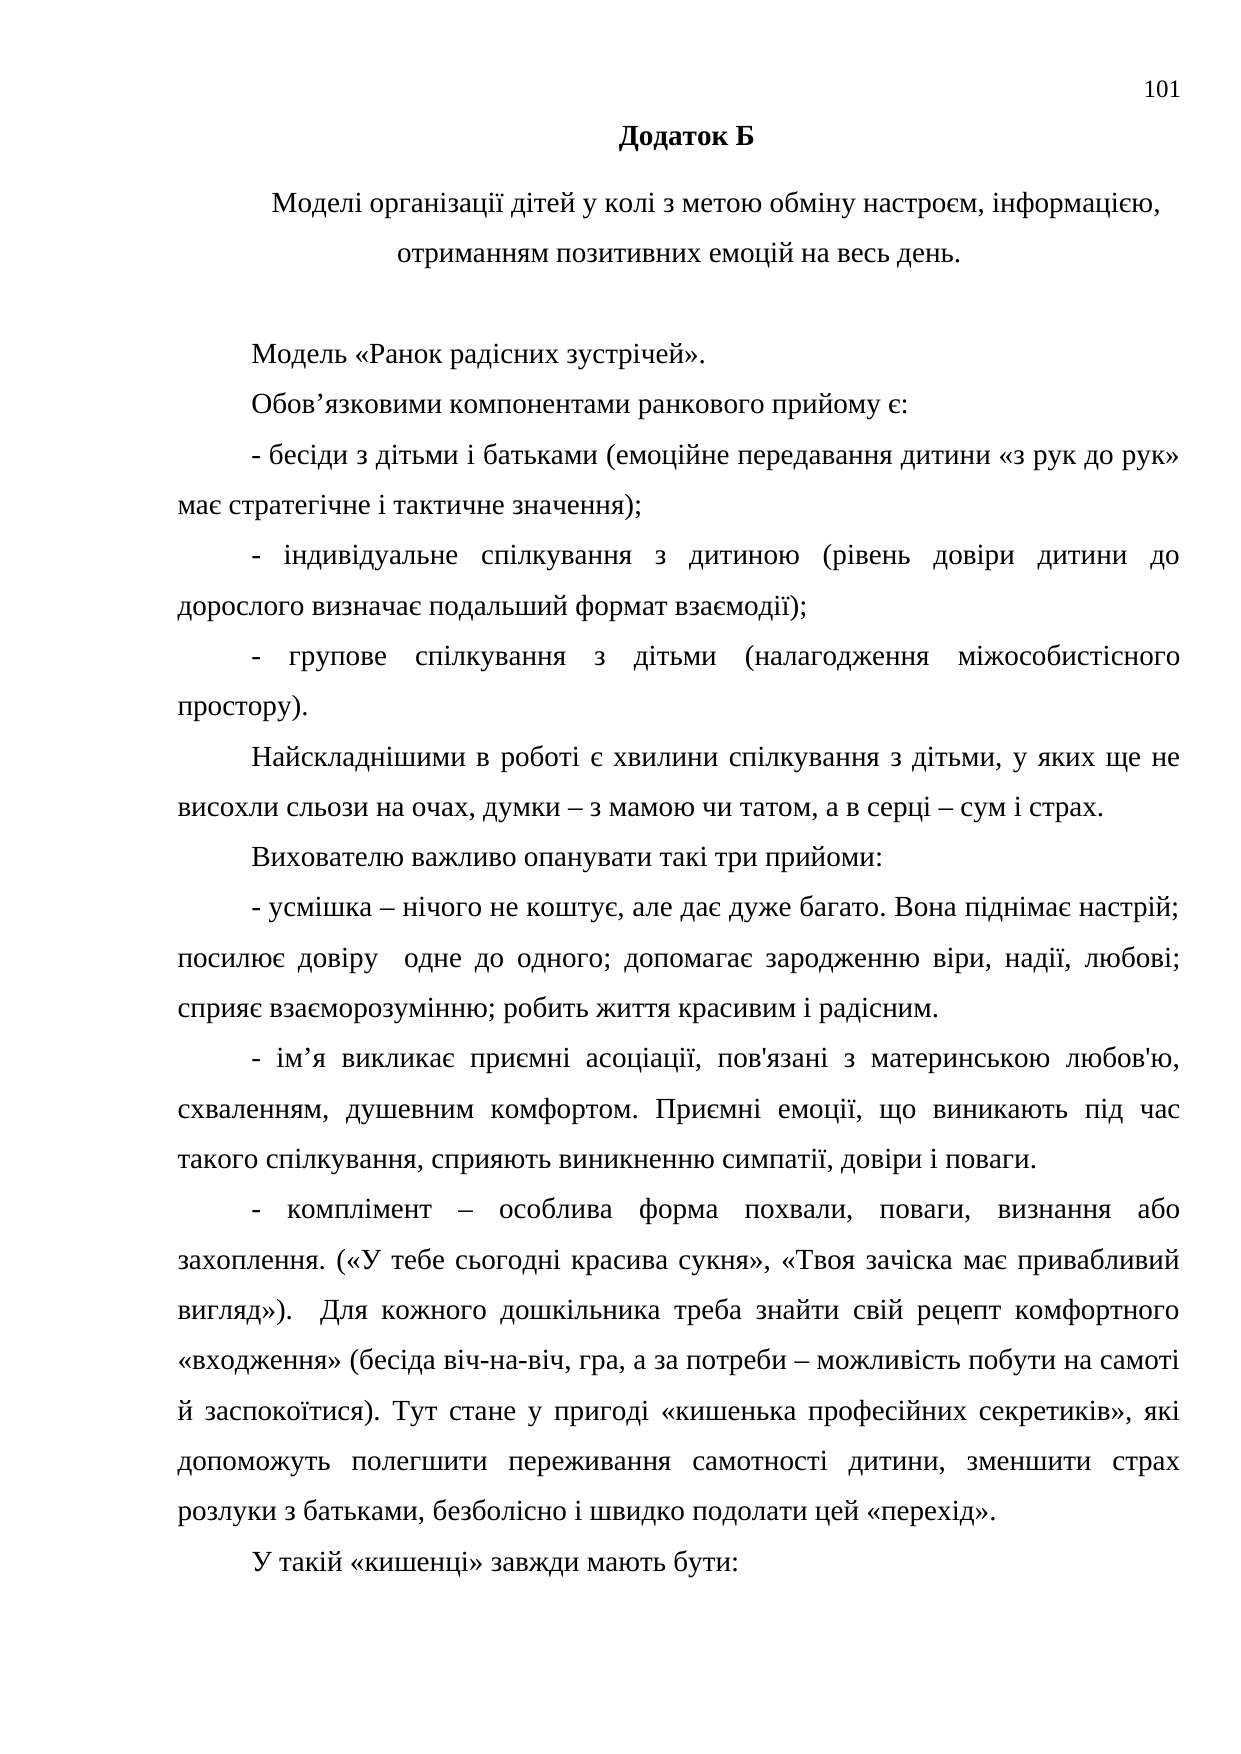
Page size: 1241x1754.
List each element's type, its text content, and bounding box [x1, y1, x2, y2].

text Додаток Б [177, 118, 1166, 152]
text - групове спілкування з дітьми (налагодження міжособистісного простору). [177, 638, 1181, 722]
text Найскладнішими в роботі є хвилини спілкування з дітьми, у яких ще не висохли сльози на очах, думки – з мамою чи татом, а в серці – сум і страх. [177, 739, 1181, 822]
text Модель «Ранок радісних зустрічей». [177, 336, 1181, 370]
text У такій «кишенці» завжди мають бути: [177, 1544, 1181, 1577]
text - індивідуальне спілкування з дитиною (рівень довіри дитини до дорослого визначає подальший формат взаємодії); [177, 537, 1181, 621]
text - усмішка – нічого не коштує, але дає дуже багато. Вона піднімає настрій; посилює довіру одне до одного; допомагає зародженню віри, надії, любові; сприяє взаєморозумінню; робить життя красивим і радісним. [177, 889, 1181, 1024]
text Обов’язковими компонентами ранкового прийому є: [177, 386, 1181, 420]
text - ім’я викликає приємні асоціації, пов'язані з материнською любов'ю, схваленням, душевним комфортом. Приємні емоції, що виникають під час такого спілкування, сприяють виникненню симпатії, довіри і поваги. [177, 1041, 1181, 1175]
text Вихователю важливо опанувати такі три прийоми: [177, 839, 1181, 873]
text - бесіди з дітьми і батьками (емоційне передавання дитини «з рук до рук» має стратегічне і тактичне значення); [177, 437, 1181, 521]
text - комплімент – особлива форма похвали, поваги, визнання або захоплення. («У тебе сьогодні красива сукня», «Твоя зачіска має привабливий вигляд»). Для кожного дошкільника треба знайти свій рецепт комфортного «входження» (бесіда віч-на-віч, гра, а за потреби – можливість побути на самоті й заспокоїтися). Тут стане у пригоді «кишенька професійних секретиків», які допоможуть полегшити переживання самотності дитини, зменшити страх розлуки з батьками, безболісно і швидко подолати цей «перехід». [177, 1191, 1181, 1527]
text Моделі організації дітей у колі з метою обміну настроєм, інформацією, отриманням позитивних емоцій на весь день. [177, 185, 1181, 269]
